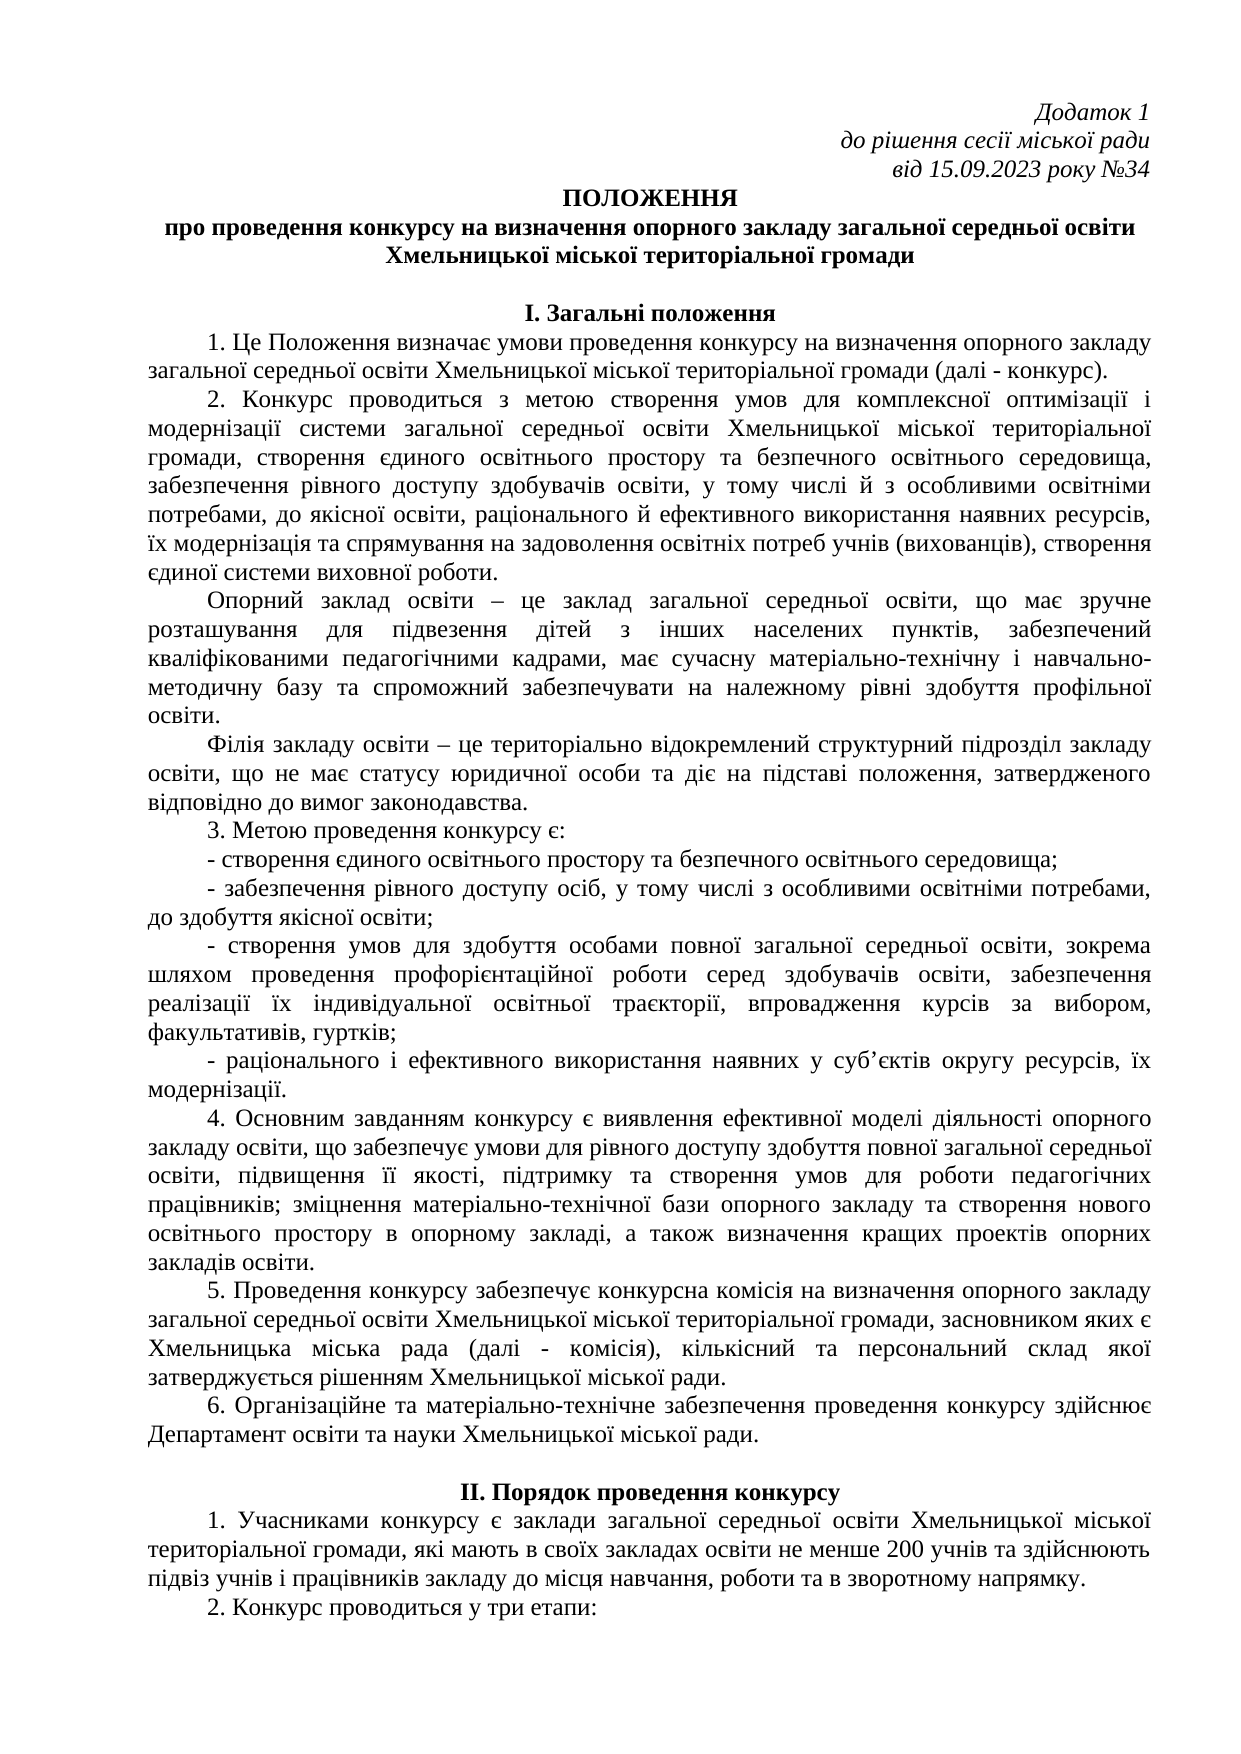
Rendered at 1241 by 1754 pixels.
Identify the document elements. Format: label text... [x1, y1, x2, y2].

text ІІ. Порядок проведення конкурсу [148, 1477, 1152, 1505]
text 2. Конкурс проводиться у три етапи: [148, 1592, 1152, 1620]
text 3. Метою проведення конкурсу є: [148, 815, 1152, 844]
text - раціонального і ефективного використання наявних у суб’єктів округу ресурсів, їх модернізації. [148, 1045, 1152, 1103]
text до рішення сесії міської ради [620, 125, 1152, 154]
text 1. Учасниками конкурсу є заклади загальної середньої освіти Хмельницької міської територіальної громади, які мають в своїх закладах освіти не менше 200 учнів та здійснюють підвіз учнів і працівників закладу до місця навчання, роботи та в зворотному напрямку. [148, 1505, 1152, 1592]
text Додаток 1 [620, 97, 1152, 125]
text 6. Організаційне та матеріально-технічне забезпечення проведення конкурсу здійснює Департамент освіти та науки Хмельницької міської ради. [148, 1390, 1152, 1448]
text Філія закладу освіти – це територіально відокремлений структурний підрозділ закладу освіти, що не має статусу юридичної особи та діє на підставі положення, затвердженого відповідно до вимог законодавства. [148, 729, 1152, 815]
text 5. Проведення конкурсу забезпечує конкурсна комісія на визначення опорного закладу загальної середньої освіти Хмельницької міської територіальної громади, засновником яких є Хмельницька міська рада (далі - комісія), кількісний та персональний склад якої затверджується рішенням Хмельницької міської ради. [148, 1275, 1152, 1390]
text - створення умов для здобуття особами повної загальної середньої освіти, зокрема шляхом проведення профорієнтаційної роботи серед здобувачів освіти, забезпечення реалізації їх індивідуальної освітньої траєкторії, впровадження курсів за вибором, факультативів, гуртків; [148, 930, 1152, 1045]
text 4. Основним завданням конкурсу є виявлення ефективної моделі діяльності опорного закладу освіти, що забезпечує умови для рівного доступу здобуття повної загальної середньої освіти, підвищення її якості, підтримку та створення умов для роботи педагогічних працівників; зміцнення матеріально-технічної бази опорного закладу та створення нового освітнього простору в опорному закладі, а також визначення кращих проектів опорних закладів освіти. [148, 1103, 1152, 1275]
text про проведення конкурсу на визначення опорного закладу загальної середньої освіти Хмельницької міської територіальної громади [148, 212, 1152, 269]
text Опорний заклад освіти – це заклад загальної середньої освіти, що має зручне розташування для підвезення дітей з інших населених пунктів, забезпечений кваліфікованими педагогічними кадрами, має сучасну матеріально-технічну і навчально-методичну базу та спроможний забезпечувати на належному рівні здобуття профільної освіти. [148, 585, 1152, 729]
text 2. Конкурс проводиться з метою створення умов для комплексної оптимізації і модернізації системи загальної середньої освіти Хмельницької міської територіальної громади, створення єдиного освітнього простору та безпечного освітнього середовища, забезпечення рівного доступу здобувачів освіти, у тому числі й з особливими освітніми потребами, до якісної освіти, раціонального й ефективного використання наявних ресурсів, їх модернізація та спрямування на задоволення освітніх потреб учнів (вихованців), створення єдиної системи виховної роботи. [148, 384, 1152, 585]
text від 15.09.2023 року №34 [620, 154, 1152, 183]
text ПОЛОЖЕННЯ [148, 183, 1152, 212]
text 1. Це Положення визначає умови проведення конкурсу на визначення опорного закладу загальної середньої освіти Хмельницької міської територіальної громади (далі - конкурс). [148, 327, 1152, 384]
text І. Загальні положення [148, 298, 1152, 327]
text - створення єдиного освітнього простору та безпечного освітнього середовища; [148, 844, 1152, 873]
text - забезпечення рівного доступу осіб, у тому числі з особливими освітніми потребами, до здобуття якісної освіти; [148, 873, 1152, 930]
